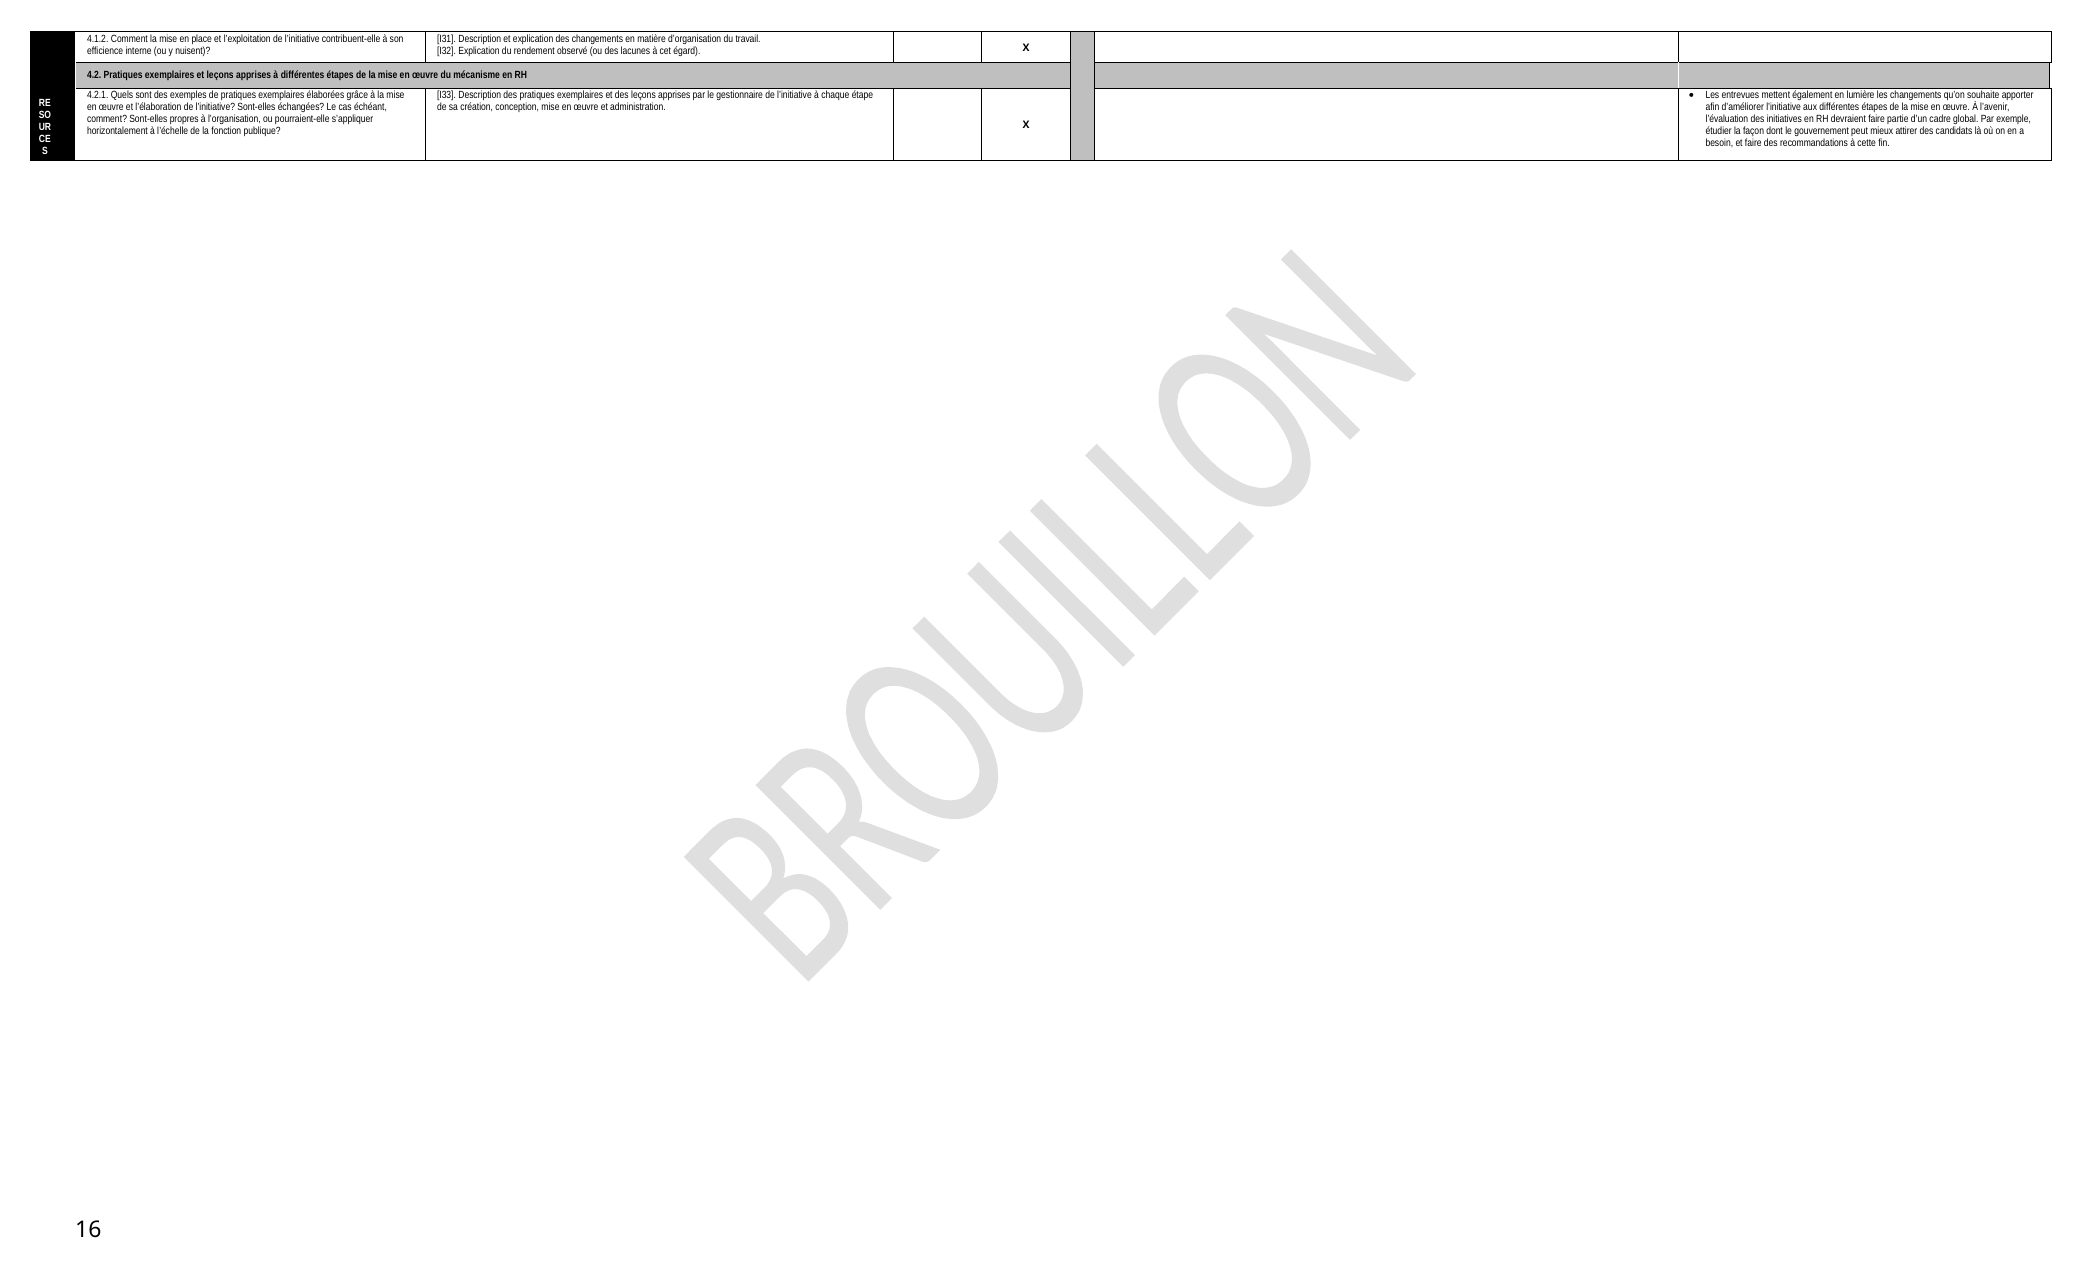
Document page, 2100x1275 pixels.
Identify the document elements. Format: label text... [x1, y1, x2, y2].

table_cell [1679, 32, 2051, 62]
table_cell [I31]. Description et explication des changements en matière d’organisation du travail. [I32]. Explication du rendement observé (ou des lacunes à cet égard). [426, 32, 893, 62]
table_cell [I33]. Description des pratiques exemplaires et des leçons apprises par le gestionnaire de l’initiative à chaque étape de sa création, conception, mise en œuvre et administration. [426, 89, 893, 160]
table_cell 4.2. Pratiques exemplaires et leçons apprises à différentes étapes de la mise en œuvre du mécanisme en RH [76, 63, 1070, 88]
table_cell Les entrevues mettent également en lumière les changements qu’on souhaite apporter afin d’améliorer l’initiative aux différentes étapes de la mise en œuvre. À l’avenir, l’évaluation des initiatives en RH devraient faire partie d’un cadre global. Par exemple, étudier la façon dont le gouvernement peut mieux attirer des candidats là où on en a besoin, et faire des recommandations à cette fin. [1679, 89, 2051, 160]
table_cell [1679, 63, 2049, 88]
table_cell [894, 89, 981, 160]
table_cell [1095, 89, 1678, 160]
table_cell X [982, 32, 1070, 62]
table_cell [1095, 32, 1678, 62]
table_cell 4.2.1. Quels sont des exemples de pratiques exemplaires élaborées grâce à la mise en œuvre et l’élaboration de l’initiative? Sont-elles échangées? Le cas échéant, comment? Sont-elles propres à l’organisation, ou pourraient-elle s’appliquer horizontalement à l’échelle de la fonction publique? [76, 89, 425, 160]
table_cell 4.1.2. Comment la mise en place et l’exploitation de l’initiative contribuent-elle à son efficience interne (ou y nuisent)? [76, 32, 425, 62]
table_cell [894, 32, 981, 62]
table_cell X [982, 89, 1070, 160]
table_cell [1095, 63, 1678, 88]
